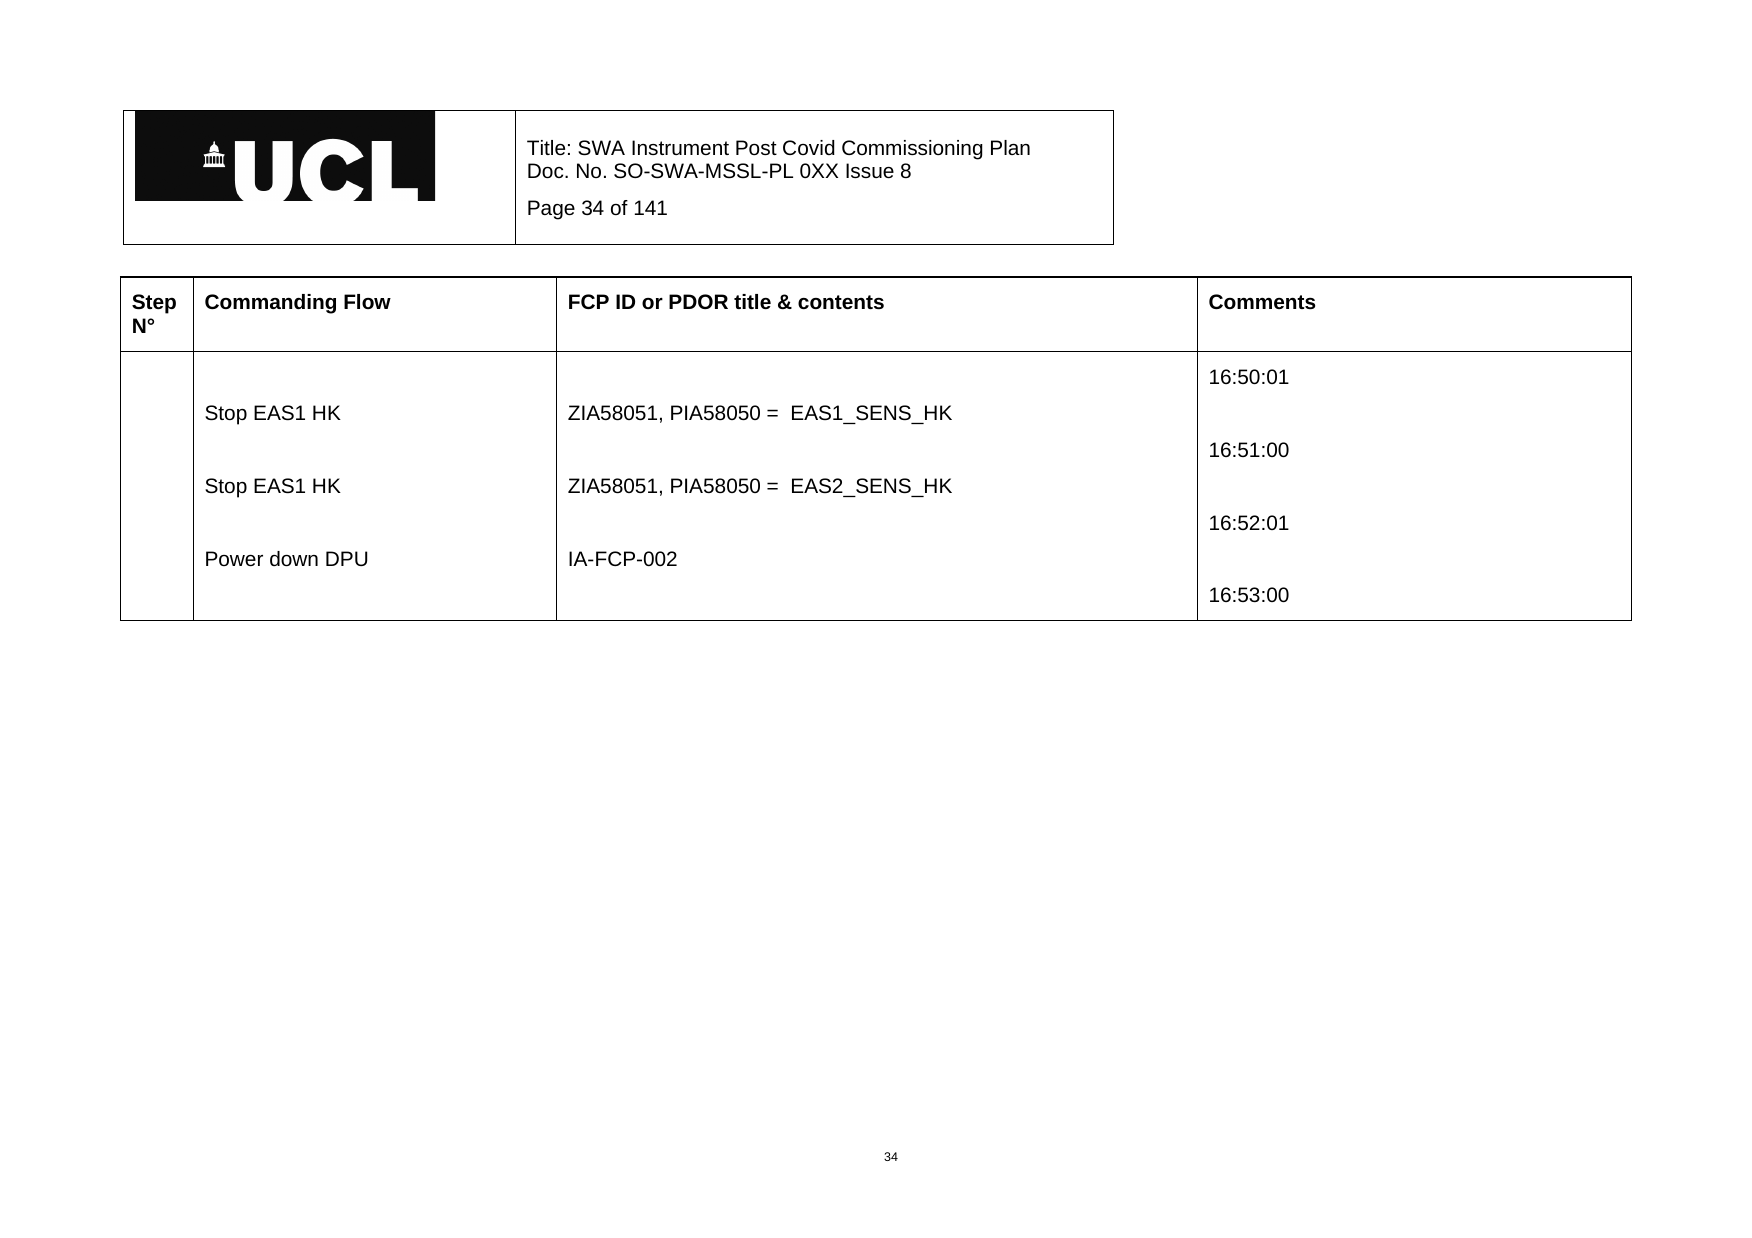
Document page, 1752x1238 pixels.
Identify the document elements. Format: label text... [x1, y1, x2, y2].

table_header FCP ID or PDOR title & contents [557, 278, 1197, 351]
table_header Step N° [121, 278, 193, 351]
table_cell These need to be added to the existing MTL 16:41:00 16:42:00 16:46:00 16:47:00 16:49:00 16:50:01 16:51:00 16:52:01 16:53:00 [1198, 352, 1631, 620]
table_cell [121, 352, 193, 620]
picture [135, 111, 436, 201]
table_header Comments [1198, 278, 1631, 351]
table_header Commanding Flow [194, 278, 556, 351]
